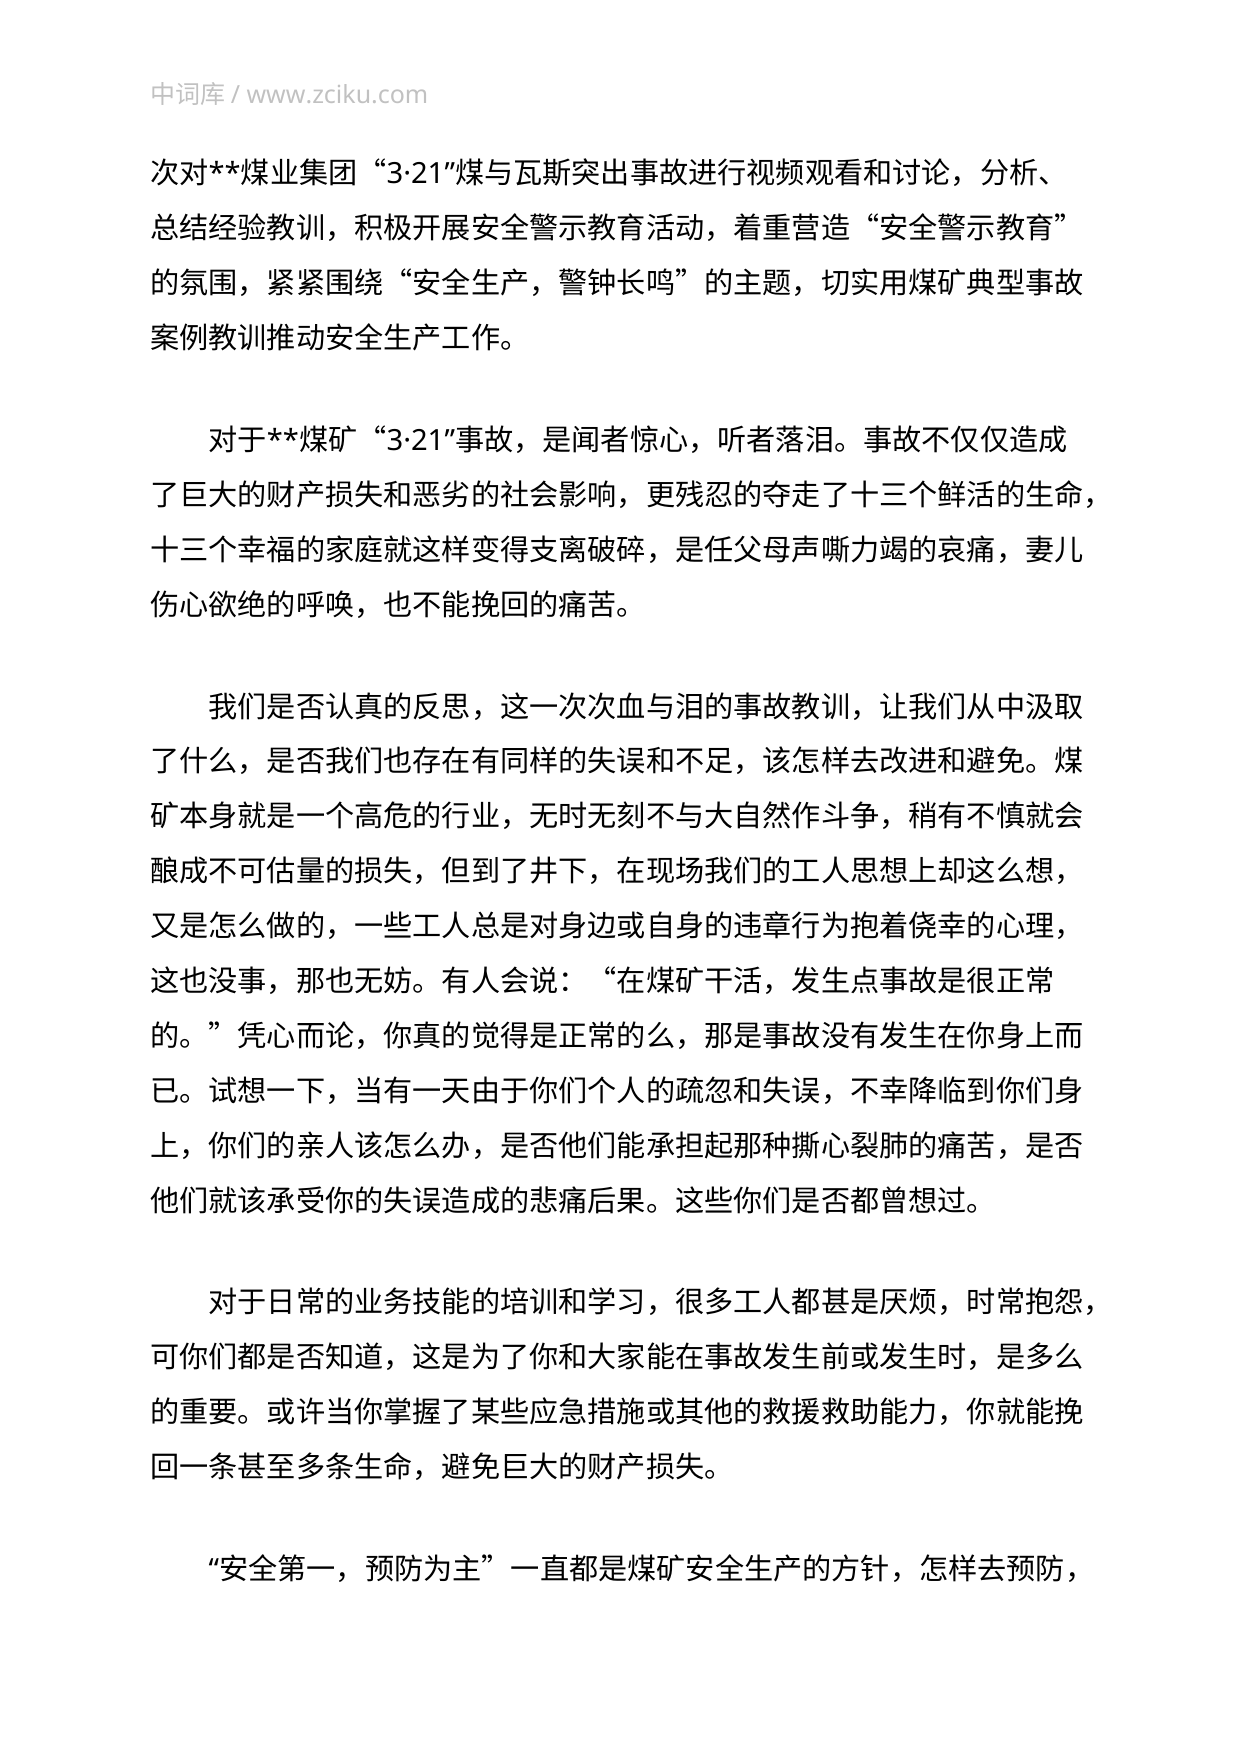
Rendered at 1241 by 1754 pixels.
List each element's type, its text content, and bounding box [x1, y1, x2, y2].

text 我们是否认真的反思，这一次次血与泪的事故教训，让我们从中汲取了什么，是否我们也存在有同样的失误和不足，该怎样去改进和避免。煤矿本身就是一个高危的行业，无时无刻不与大自然作斗争，稍有不慎就会酿成不可估量的损失，但到了井下，在现场我们的工人思想上却这么想，又是怎么做的，一些工人总是对身边或自身的违章行为抱着侥幸的心理，这也没事，那也无妨。有人会说：“在煤矿干活，发生点事故是很正常的。”凭心而论，你真的觉得是正常的么，那是事故没有发生在你身上而已。试想一下，当有一天由于你们个人的疏忽和失误，不幸降临到你们身上，你们的亲人该怎么办，是否他们能承担起那种撕心裂肺的痛苦，是否他们就该承受你的失误造成的悲痛后果。这些你们是否都曾想过。 [150, 683, 1090, 1219]
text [150, 1545, 1090, 1588]
text 对于日常的业务技能的培训和学习，很多工人都甚是厌烦，时常抱怨，可你们都是否知道，这是为了你和大家能在事故发生前或发生时，是多么的重要。或许当你掌握了某些应急措施或其他的救援救助能力，你就能挽回一条甚至多条生命，避免巨大的财产损失。 [150, 1279, 1090, 1486]
text 对于**煤矿“3·21”事故，是闻者惊心，听者落泪。事故不仅仅造成了巨大的财产损失和恶劣的社会影响，更残忍的夺走了十三个鲜活的生命，十三个幸福的家庭就这样变得支离破碎，是任父母声嘶力竭的哀痛，妻儿伤心欲绝的呼唤，也不能挽回的痛苦。 [150, 417, 1090, 624]
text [150, 150, 1090, 357]
